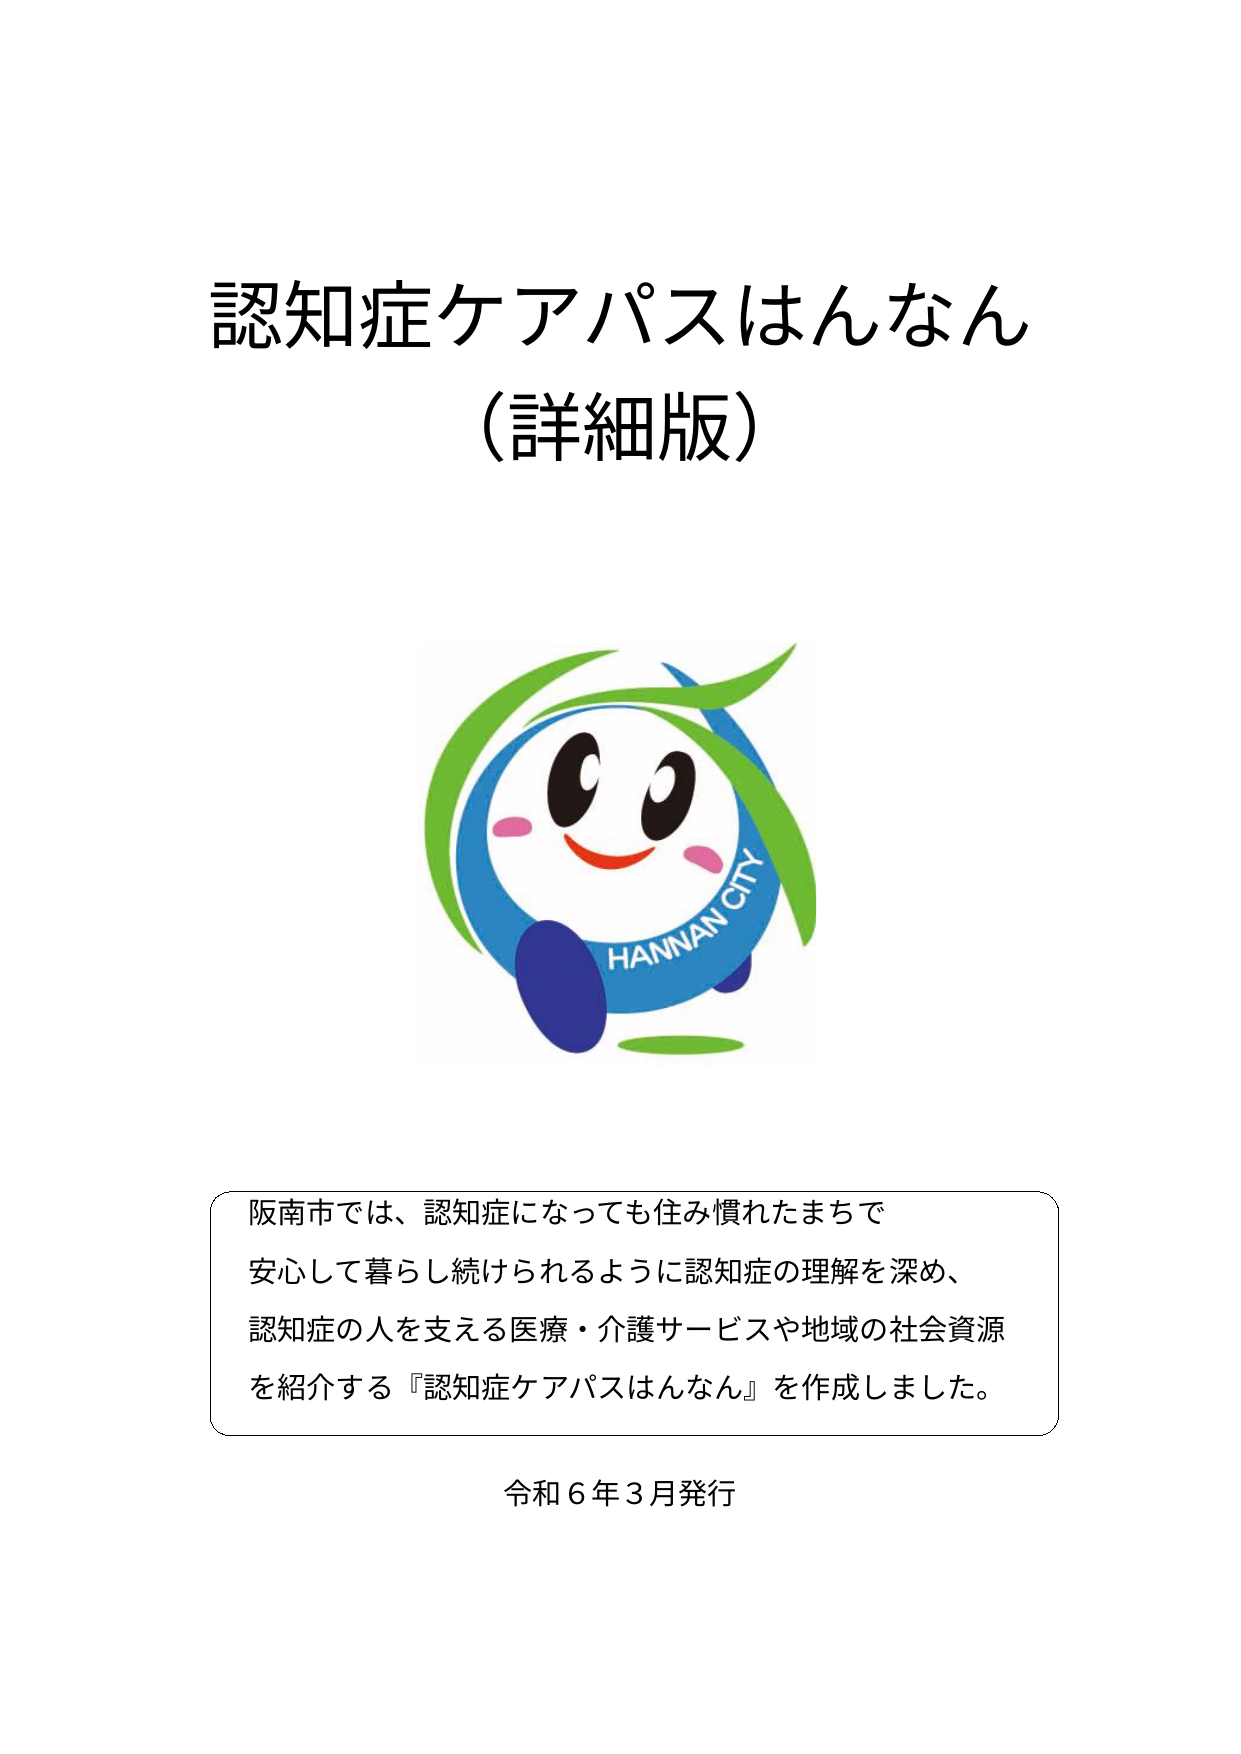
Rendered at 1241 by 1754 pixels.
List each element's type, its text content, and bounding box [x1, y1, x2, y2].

text 認知症ケアパスはんなん [177, 254, 1063, 367]
text （詳細版） [177, 367, 1063, 479]
text 令和６年３月発行 [177, 1454, 1063, 1529]
picture [417, 643, 817, 1066]
